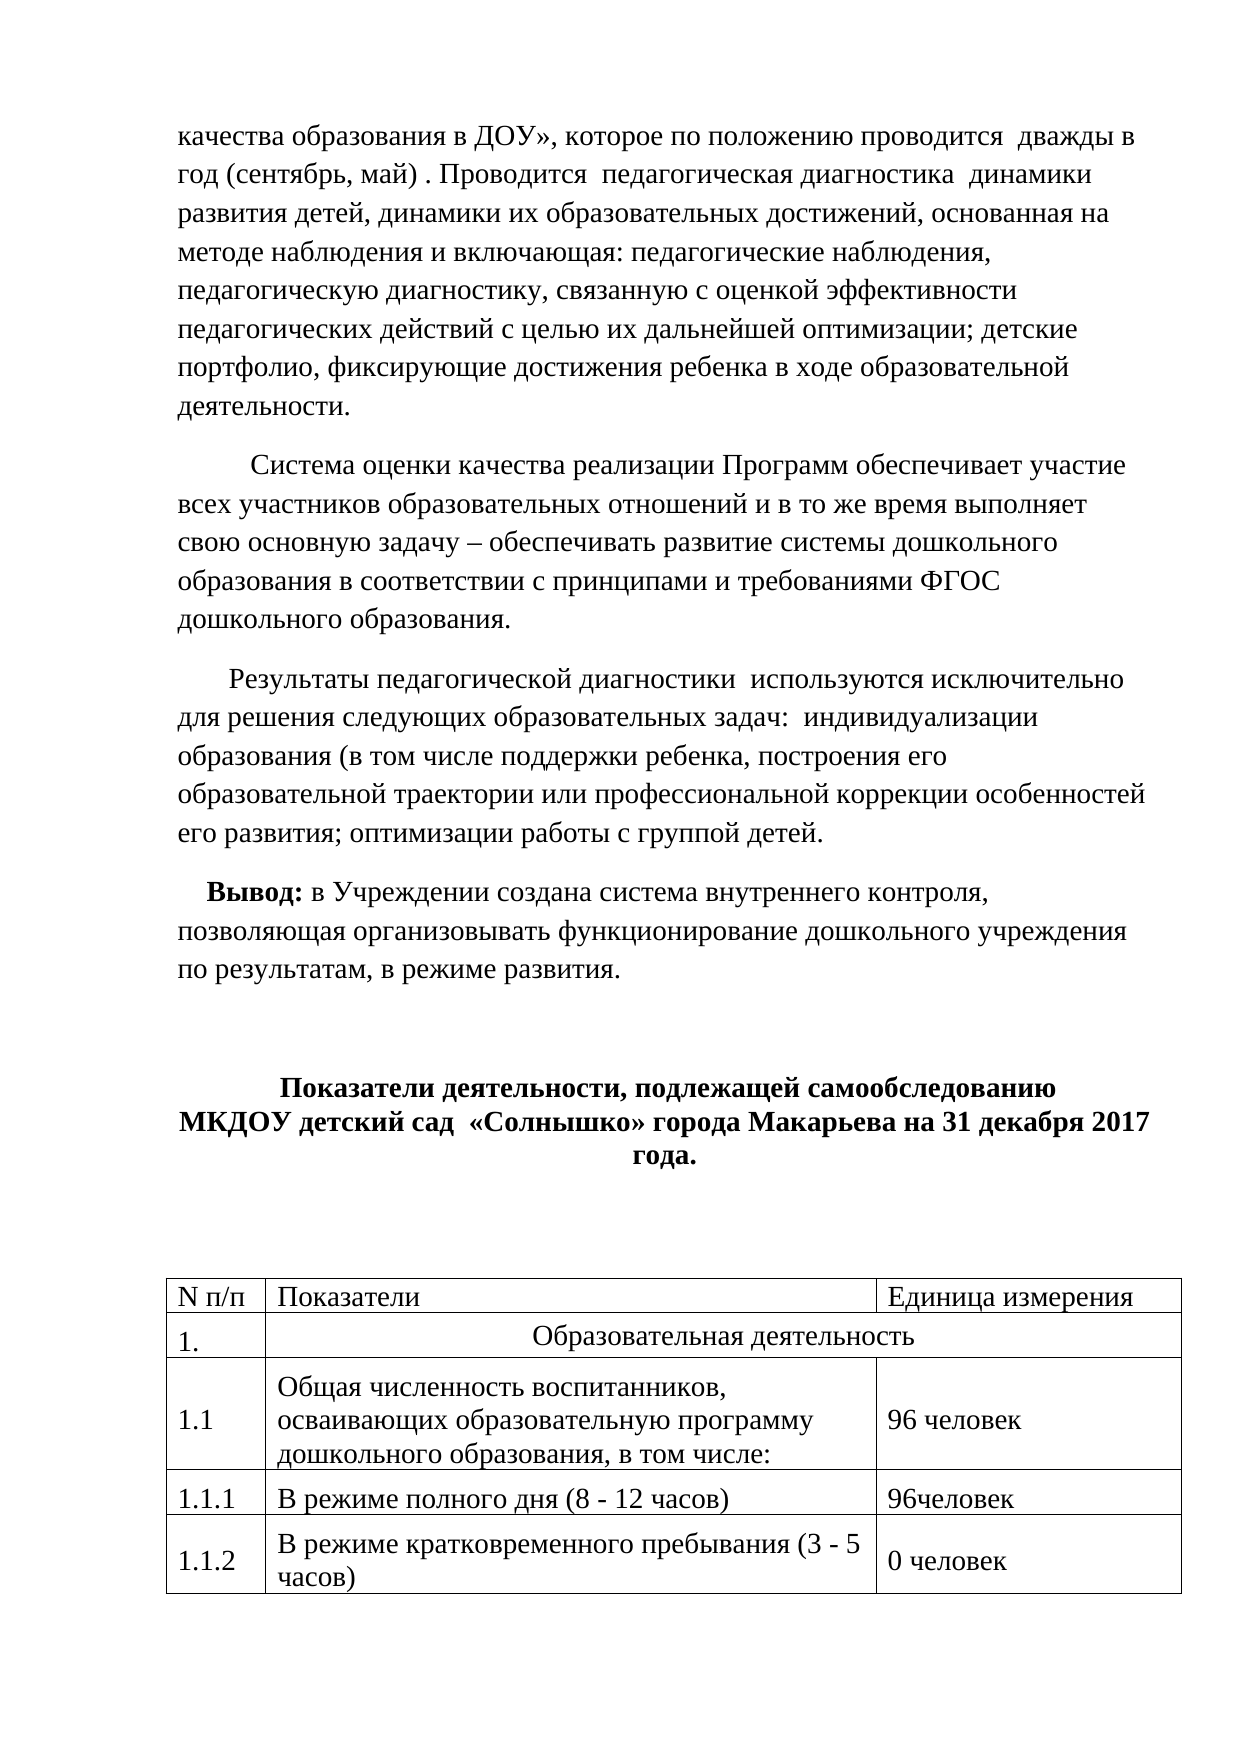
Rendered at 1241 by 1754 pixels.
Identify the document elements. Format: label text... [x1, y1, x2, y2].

table_header N п/п [167, 1531, 265, 1564]
table_header Показатели [266, 1531, 876, 1564]
text 1.10. Оценка функционирования внутренней системы оценки и качества образования [177, 118, 1152, 190]
text В целях отслеживания динамики качества образовательных услуг дошкольного учреждения и оценки эффективности управления качеством образования в МКДОУ детский сад «Солнышко» города Макарьева 01.09.2015 г. было утверждено «Положение о системе внутреннего контроля качества образования в ДОУ», которое по положению проводится дважды в год (сентябрь, май) . Проводится педагогическая диагностика динамики развития детей, динамики их образовательных достижений, основанная на методе наблюдения и включающая: педагогические наблюдения, педагогическую диагностику, связанную с оценкой эффективности педагогических действий с целью их дальнейшей оптимизации; детские портфолио, фиксирующие достижения ребенка в ходе образовательной деятельности. [177, 216, 1152, 673]
text Показатели деятельности, подлежащей самообследованию [177, 1322, 1152, 1356]
text МКДОУ детский сад «Солнышко» города Макарьева на 31 декабря 2017 года. [177, 1356, 1152, 1423]
table_cell 1. [167, 1565, 265, 1609]
table_header Единица измерения [877, 1531, 1181, 1564]
text Результаты педагогической диагностики используются исключительно для решения следующих образовательных задач: индивидуализации образования (в том числе поддержки ребенка, построения его образовательной траектории или профессиональной коррекции особенностей его развития; оптимизации работы с группой детей. [177, 913, 1152, 1101]
table_cell Образовательная деятельность [266, 1565, 1181, 1609]
text Вывод: в Учреждении создана система внутреннего контроля, позволяющая организовывать функционирование дошкольного учреждения по результатам, в режиме развития. [177, 1126, 1152, 1237]
text Система оценки качества реализации Программ обеспечивает участие всех участников образовательных отношений и в то же время выполняет свою основную задачу – обеспечивать развитие системы дошкольного образования в соответствии с принципами и требованиями ФГОС дошкольного образования. [177, 699, 1152, 887]
